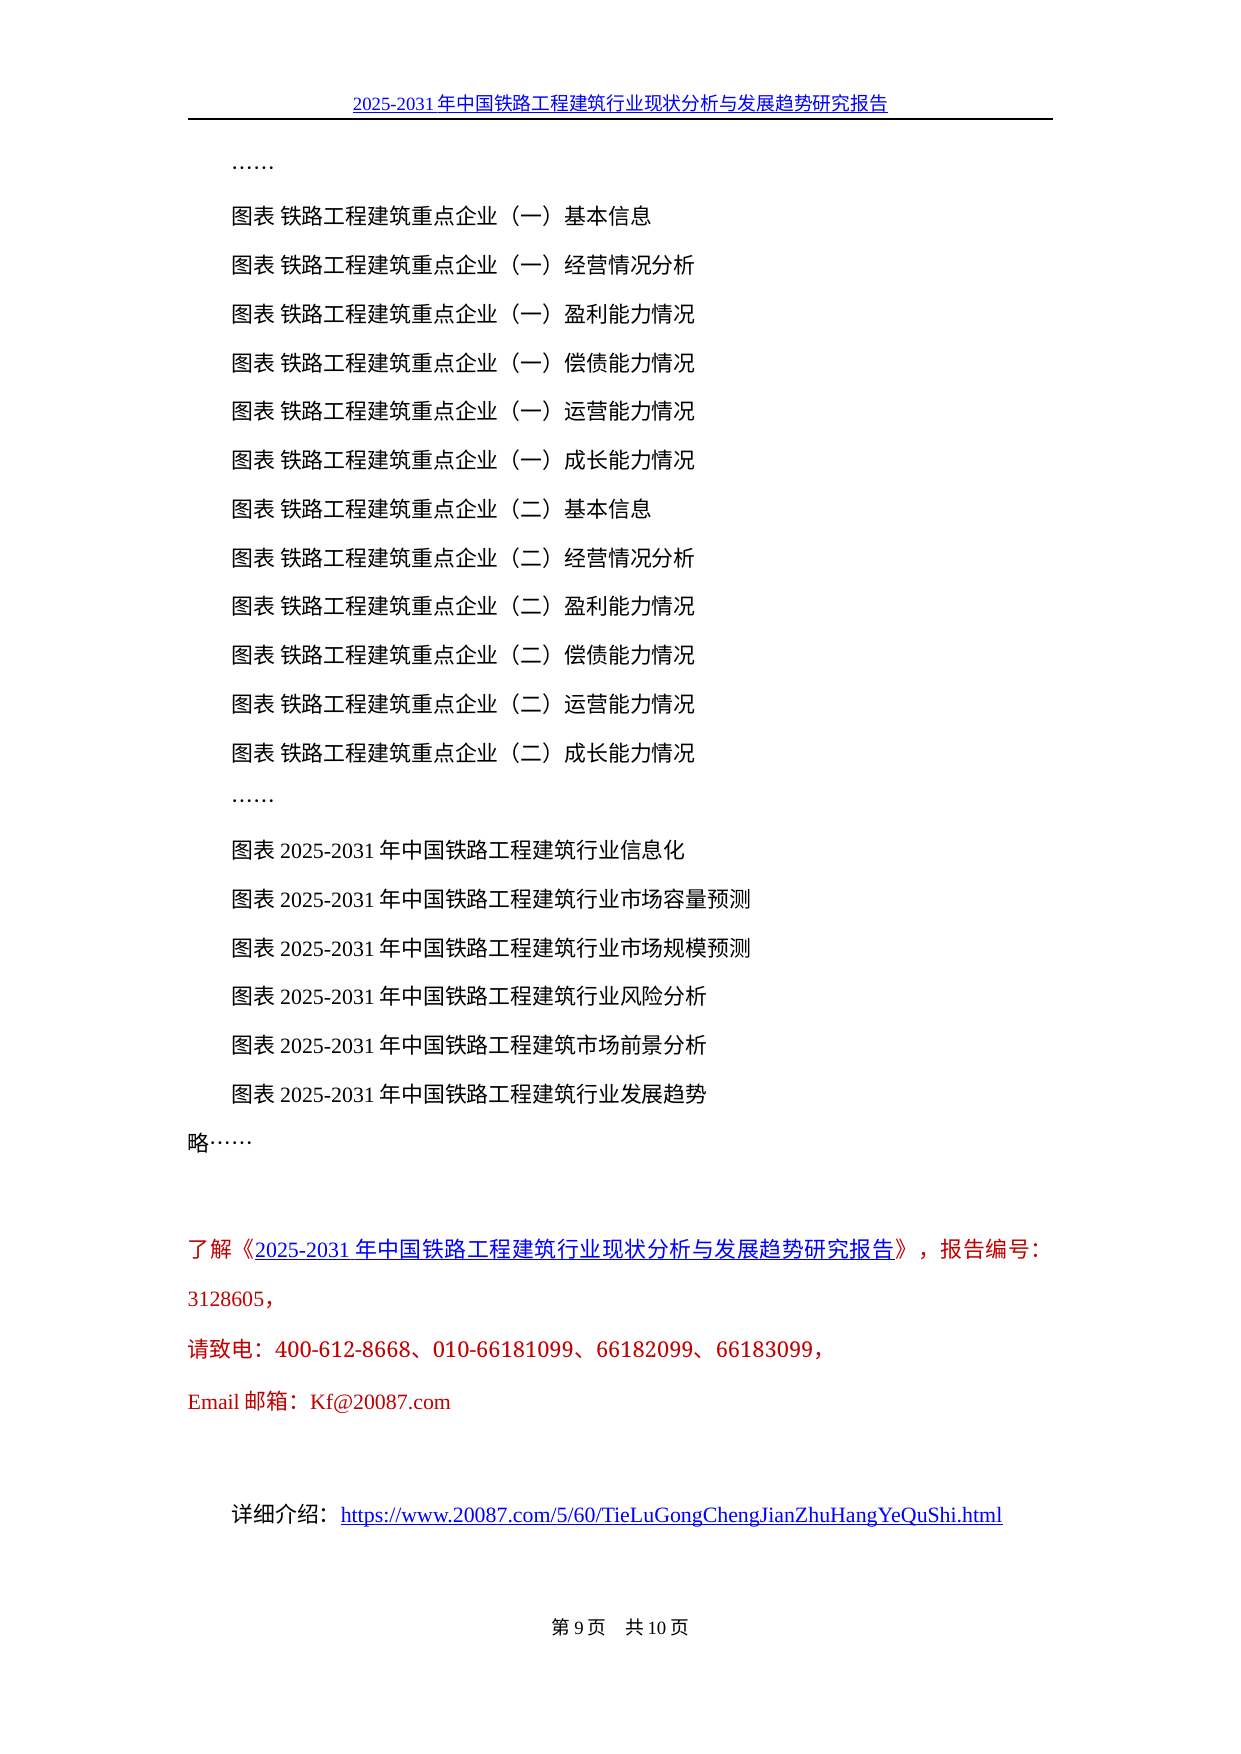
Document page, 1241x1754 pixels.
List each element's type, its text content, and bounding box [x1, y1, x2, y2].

text 详细介绍：https://www.20087.com/5/60/TieLuGongChengJianZhuHangYeQuShi.html [187, 1496, 1053, 1529]
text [187, 150, 1053, 1158]
text Email邮箱：Kf@20087.com [187, 1383, 1053, 1416]
text 了解《2025-2031年中国铁路工程建筑行业现状分析与发展趋势研究报告》，报告编号：3128605， [187, 1232, 1053, 1313]
text 请致电：400-612-8668、010-66181099、66182099、66183099， [187, 1332, 1053, 1364]
